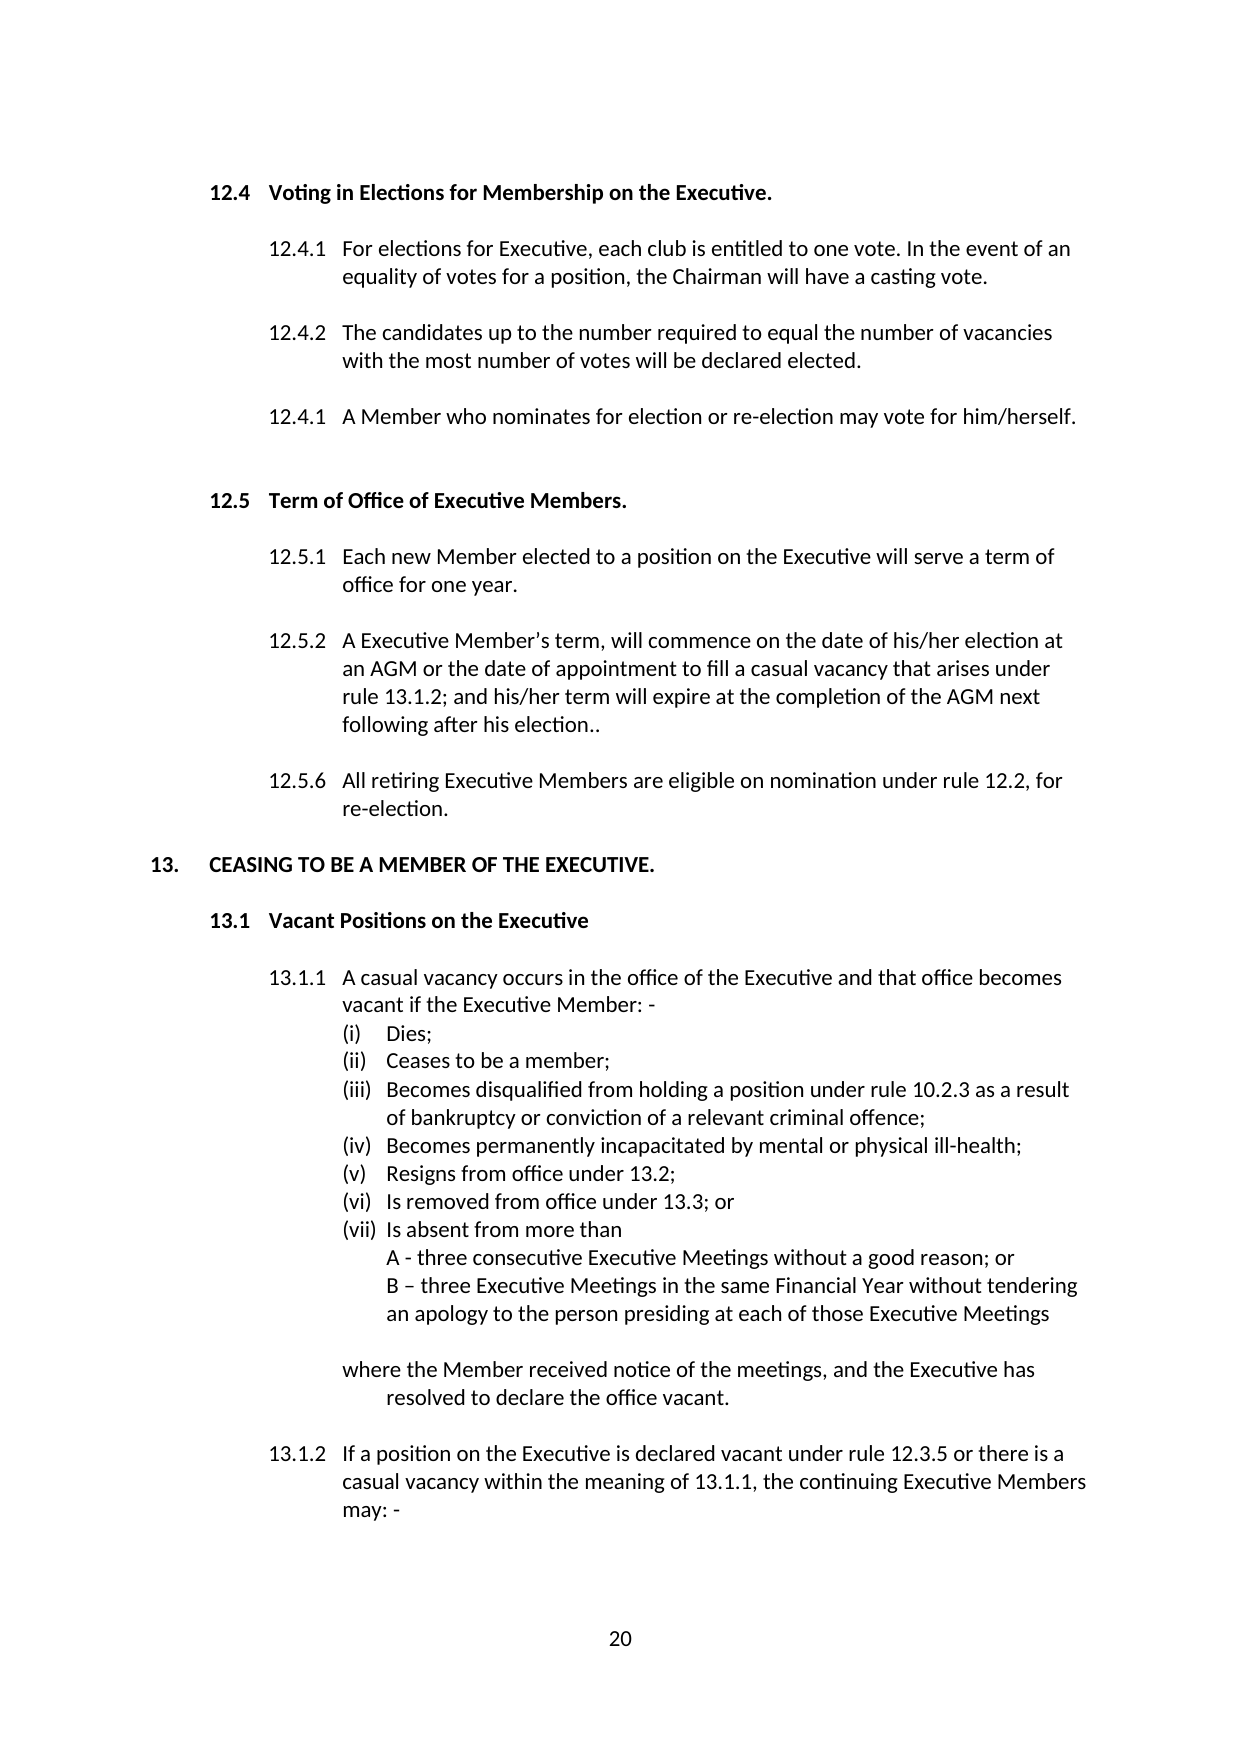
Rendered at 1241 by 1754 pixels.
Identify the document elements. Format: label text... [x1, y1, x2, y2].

text 12.5.1 Each new Member elected to a position on the Executive will serve a term of office for one year. [268, 542, 1090, 598]
subtitle A Member who nominates for election or re-election may vote for him/herself. [268, 402, 1090, 430]
list Voting in Elections for Membership on the Executive. [209, 178, 1090, 206]
list Becomes disqualified from holding a position under rule 10.2.3 as a result of bankruptcy or conviction of a relevant criminal offence; [342, 1075, 1090, 1131]
list CEASING TO BE A MEMBER OF THE EXECUTIVE. [150, 851, 1090, 878]
subtitle 12.4.2 The candidates up to the number required to equal the number of vacancies with the most number of votes will be declared elected. [268, 318, 1090, 374]
list A - three consecutive Executive Meetings without a good reason; or [386, 1243, 1090, 1271]
list Is absent from more than [342, 1215, 1090, 1243]
list Resigns from office under 13.2; [342, 1159, 1090, 1187]
list Is removed from office under 13.3; or [342, 1187, 1090, 1215]
list Term of Office of Executive Members. [209, 486, 1090, 514]
list where the Member received notice of the meetings, and the Executive has resolved to declare the office vacant. [342, 1355, 1090, 1411]
list Vacant Positions on the Executive [209, 907, 1090, 934]
list Ceases to be a member; [342, 1047, 1090, 1075]
list Dies; [342, 1019, 1090, 1047]
subtitle A casual vacancy occurs in the office of the Executive and that office becomes vacant if the Executive Member: - [268, 963, 1090, 1019]
list Becomes permanently incapacitated by mental or physical ill-health; [342, 1131, 1090, 1159]
text 12.5.6 All retiring Executive Members are eligible on nomination under rule 12.2, for re-election. [268, 766, 1090, 822]
list B – three Executive Meetings in the same Financial Year without tendering an apology to the person presiding at each of those Executive Meetings [386, 1271, 1090, 1327]
subtitle If a position on the Executive is declared vacant under rule 12.3.5 or there is a casual vacancy within the meaning of 13.1.1, the continuing Executive Members may: - [268, 1439, 1090, 1523]
subtitle 12.4.1 For elections for Executive, each club is entitled to one vote. In the event of an equality of votes for a position, the Chairman will have a casting vote. [268, 234, 1090, 290]
text 12.5.2 A Executive Member’s term, will commence on the date of his/her election at an AGM or the date of appointment to fill a casual vacancy that arises under rule 13.1.2; and his/her term will expire at the completion of the AGM next following after his election.. [268, 626, 1090, 738]
